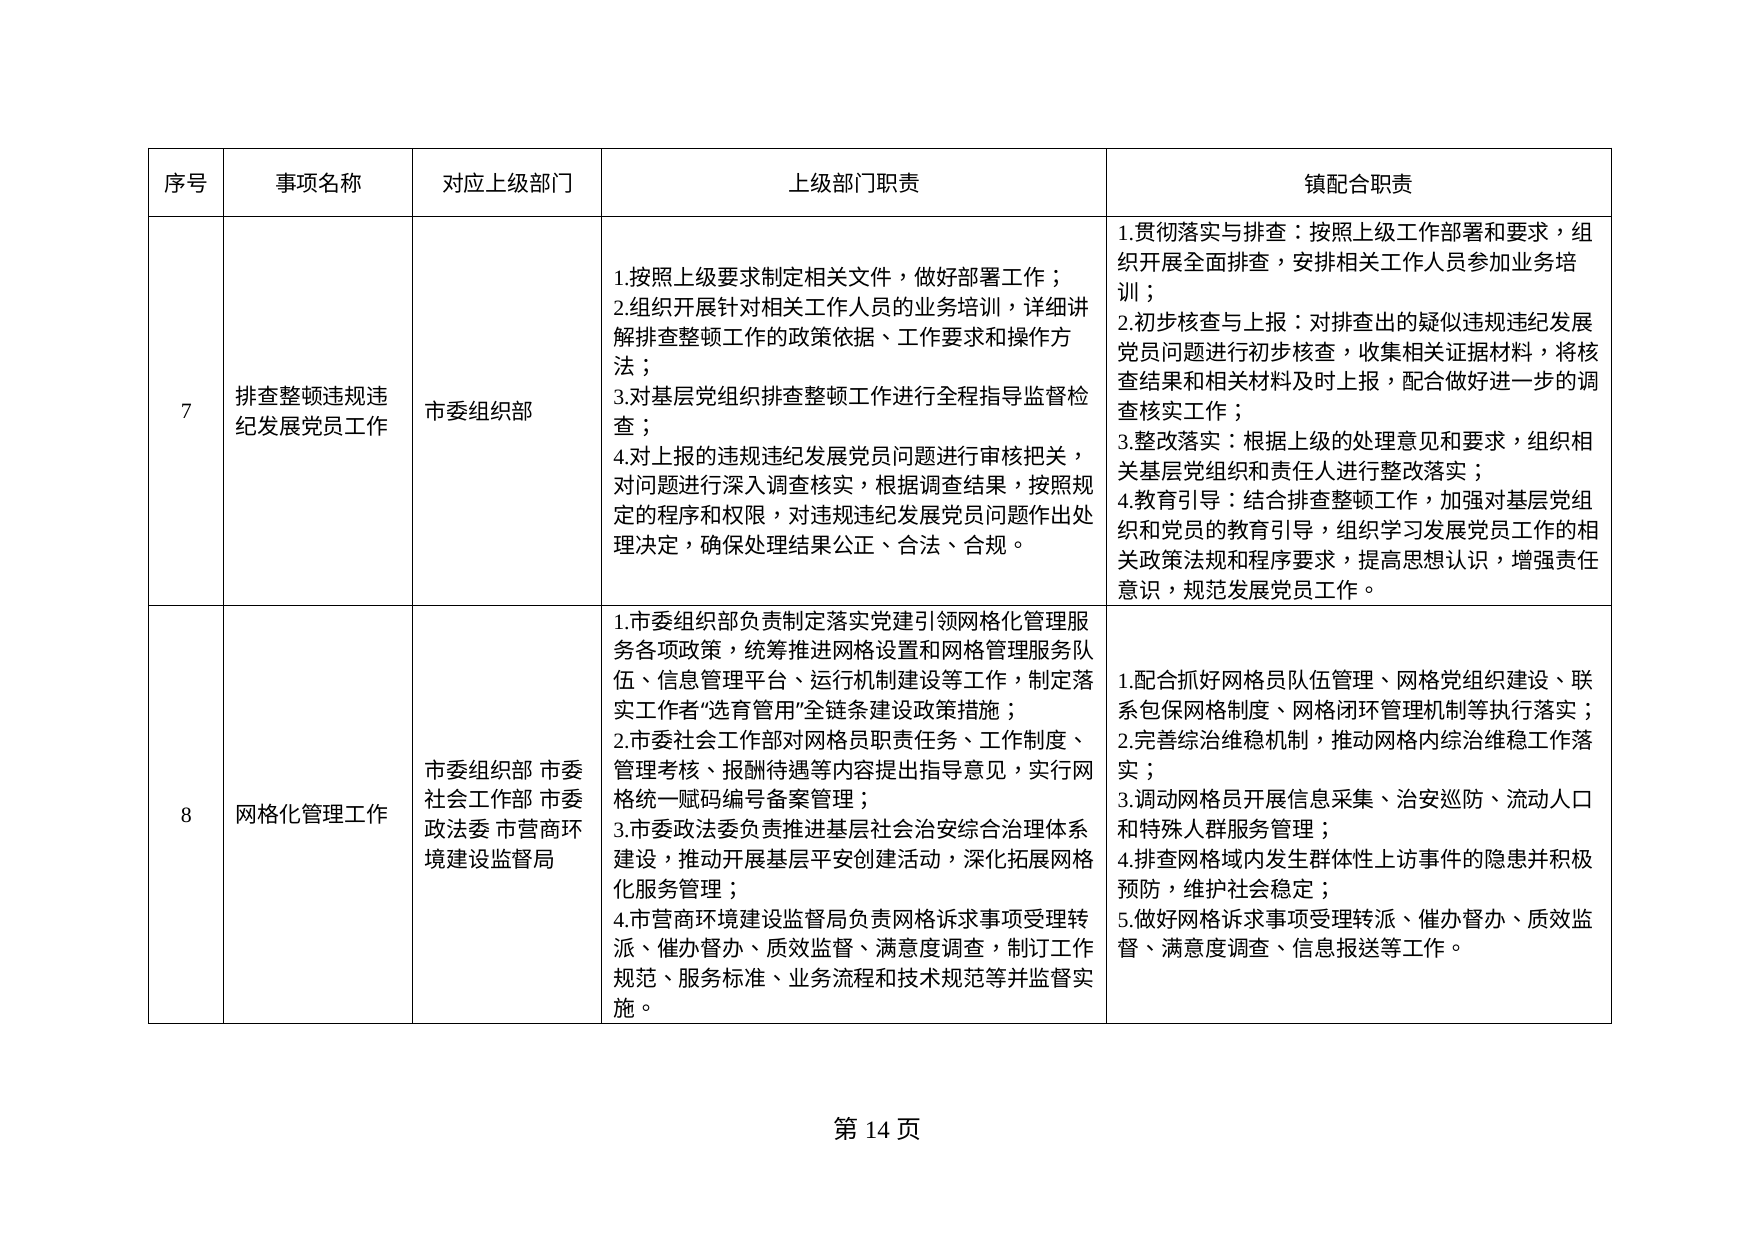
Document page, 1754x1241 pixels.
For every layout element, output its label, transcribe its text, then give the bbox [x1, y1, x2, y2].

table_cell 7 [149, 217, 223, 604]
table_cell 1.市委组织部负责制定落实党建引领网格化管理服务各项政策，统筹推进网格设置和网格管理服务队伍、信息管理平台、运行机制建设等工作，制定落实工作者“选育管用”全链条建设政策措施； 2.市委社会工作部对网格员职责任务、工作制度、管理考核、报酬待遇等内容提出指导意见，实行网格统一赋码编号备案管理； 3.市委政法委负责推进基层社会治安综合治理体系建设，推动开展基层平安创建活动，深化拓展网格化服务管理； 4.市营商环境建设监督局负责网格诉求事项受理转派、催办督办、质效监督、满意度调查，制订工作规范、服务标准、业务流程和技术规范等并监督实施。 [602, 606, 1106, 1023]
table_header 对应上级部门 [413, 149, 601, 216]
table_cell 1.贯彻落实与排查：按照上级工作部署和要求，组织开展全面排查，安排相关工作人员参加业务培训； 2.初步核查与上报：对排查出的疑似违规违纪发展党员问题进行初步核查，收集相关证据材料，将核查结果和相关材料及时上报，配合做好进一步的调查核实工作； 3.整改落实：根据上级的处理意见和要求，组织相关基层党组织和责任人进行整改落实； 4.教育引导：结合排查整顿工作，加强对基层党组织和党员的教育引导，组织学习发展党员工作的相关政策法规和程序要求，提高思想认识，增强责任意识，规范发展党员工作。 [1107, 217, 1611, 604]
table_cell 排查整顿违规违纪发展党员工作 [224, 217, 412, 604]
table_header 镇配合职责 [1107, 149, 1611, 216]
table_cell 网格化管理工作 [224, 606, 412, 1023]
table_cell 市委组织部 市委社会工作部 市委政法委 市营商环境建设监督局 [413, 606, 601, 1023]
table_header 上级部门职责 [602, 149, 1106, 216]
table_header 事项名称 [224, 149, 412, 216]
table_cell 8 [149, 606, 223, 1023]
table_header 序号 [149, 149, 223, 216]
table_cell 1.按照上级要求制定相关文件，做好部署工作； 2.组织开展针对相关工作人员的业务培训，详细讲解排查整顿工作的政策依据、工作要求和操作方法； 3.对基层党组织排查整顿工作进行全程指导监督检查； 4.对上报的违规违纪发展党员问题进行审核把关，对问题进行深入调查核实，根据调查结果，按照规定的程序和权限，对违规违纪发展党员问题作出处理决定，确保处理结果公正、合法、合规。 [602, 217, 1106, 604]
table_cell 1.配合抓好网格员队伍管理、网格党组织建设、联系包保网格制度、网格闭环管理机制等执行落实； 2.完善综治维稳机制，推动网格内综治维稳工作落实； 3.调动网格员开展信息采集、治安巡防、流动人口和特殊人群服务管理； 4.排查网格域内发生群体性上访事件的隐患并积极预防，维护社会稳定； 5.做好网格诉求事项受理转派、催办督办、质效监督、满意度调查、信息报送等工作。 [1107, 606, 1611, 1023]
table_cell 市委组织部 [413, 217, 601, 604]
